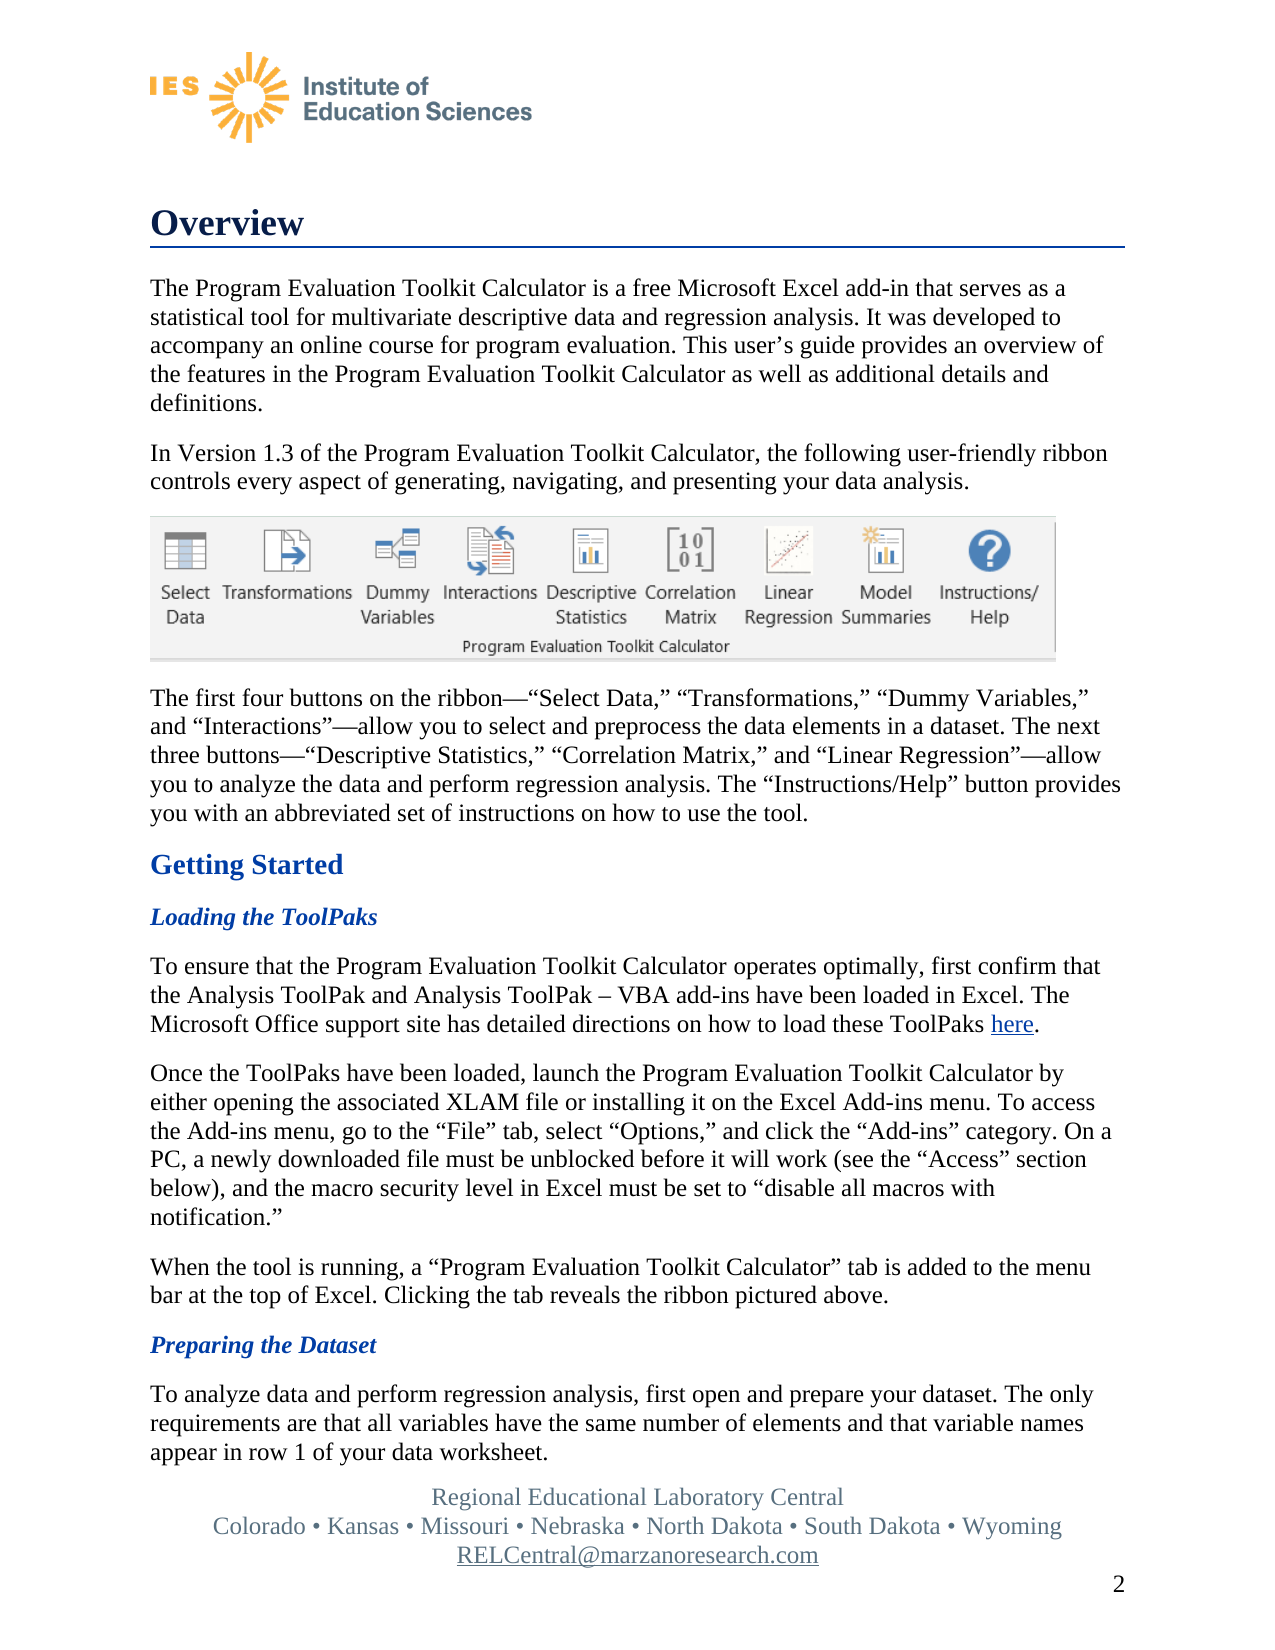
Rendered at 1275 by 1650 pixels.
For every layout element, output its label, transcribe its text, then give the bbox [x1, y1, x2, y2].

text To ensure that the Program Evaluation Toolkit Calculator operates optimally, first confirm that the Analysis ToolPak and Analysis ToolPak – VBA add-ins have been loaded in Excel. The Microsoft Office support site has detailed directions on how to load these ToolPaks here. [150, 951, 1125, 1037]
text Once the ToolPaks have been loaded, launch the Program Evaluation Toolkit Calculator by either opening the associated XLAM file or installing it on the Excel Add-ins menu. To access the Add-ins menu, go to the “File” tab, select “Options,” and click the “Add-ins” category. On a PC, a newly downloaded file must be unblocked before it will work (see the “Access” section below), and the macro security level in Excel must be set to “disable all macros with notification.” [150, 1058, 1125, 1231]
subtitle Overview [150, 201, 1125, 246]
text The first four buttons on the ribbon—“Select Data,” “Transformations,” “Dummy Variables,” and “Interactions”—allow you to select and preprocess the data elements in a dataset. The next three buttons—“Descriptive Statistics,” “Correlation Matrix,” and “Linear Regression”—allow you to analyze the data and perform regression analysis. The “Instructions/Help” button provides you with an abbreviated set of instructions on how to use the tool. [150, 683, 1125, 826]
subtitle Loading the ToolPaks [150, 902, 1125, 930]
picture [150, 52, 532, 143]
text In Version 1.3 of the Program Evaluation Toolkit Calculator, the following user-friendly ribbon controls every aspect of generating, navigating, and presenting your data analysis. [150, 438, 1125, 495]
subtitle Preparing the Dataset [150, 1330, 1125, 1359]
picture [150, 516, 1056, 662]
text When the tool is running, a “Program Evaluation Toolkit Calculator” tab is added to the menu bar at the top of Excel. Clicking the tab reveals the ribbon pictured above. [150, 1252, 1125, 1309]
text The Program Evaluation Toolkit Calculator is a free Microsoft Excel add-in that serves as a statistical tool for multivariate descriptive data and regression analysis. It was developed to accompany an online course for program evaluation. This user’s guide provides an overview of the features in the Program Evaluation Toolkit Calculator as well as additional details and definitions. [150, 273, 1125, 417]
text To analyze data and perform regression analysis, first open and prepare your dataset. The only requirements are that all variables have the same number of elements and that variable names appear in row 1 of your data worksheet. [150, 1379, 1125, 1466]
subtitle Getting Started [150, 847, 1125, 881]
